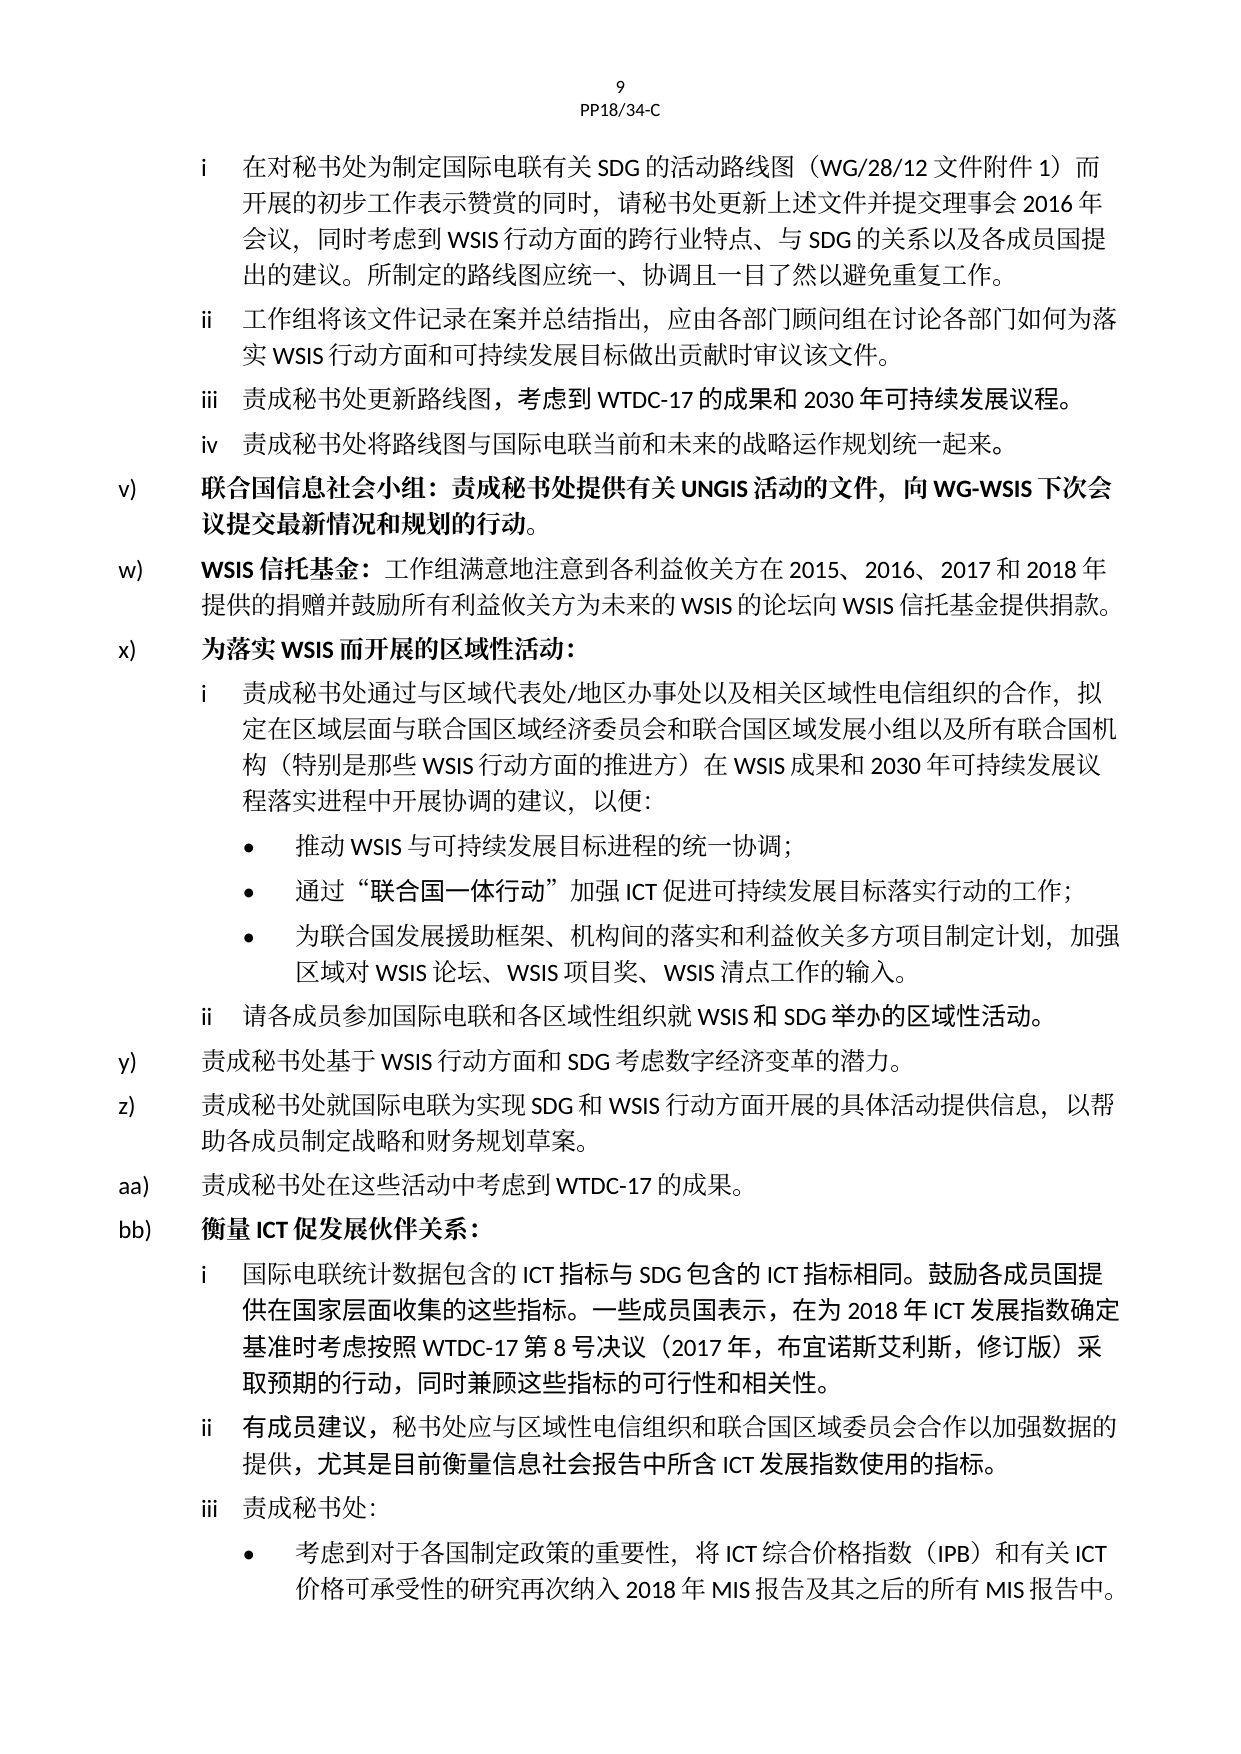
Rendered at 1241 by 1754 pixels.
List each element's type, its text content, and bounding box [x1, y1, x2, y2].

text bb) 衡量ICT促发展伙伴关系： [118, 1210, 1122, 1246]
text w) WSIS信托基金：工作组满意地注意到各利益攸关方在2015、2016、2017和2018年提供的捐赠并鼓励所有利益攸关方为未来的WSIS的论坛向WSIS信托基金提供捐款。 [118, 549, 1122, 621]
text ii 请各成员参加国际电联和各区域性组织就WSIS和SDG举办的区域性活动。 [201, 997, 1122, 1033]
text x) 为落实WSIS而开展的区域性活动： [118, 629, 1122, 666]
text iii 责成秘书处更新路线图，考虑到WTDC-17的成果和2030年可持续发展议程。 [201, 380, 1122, 416]
text • 通过“联合国一体行动”加强ICT促进可持续发展目标落实行动的工作； [242, 871, 1122, 908]
text • 推动WSIS与可持续发展目标进程的统一协调； [242, 827, 1122, 862]
text z) 责成秘书处就国际电联为实现SDG和WSIS行动方面开展的具体活动提供信息，以帮助各成员制定战略和财务规划草案。 [118, 1086, 1122, 1158]
text i 责成秘书处通过与区域代表处/地区办事处以及相关区域性电信组织的合作，拟定在区域层面与联合国区域经济委员会和联合国区域发展小组以及所有联合国机构（特别是那些WSIS行动方面的推进方）在WSIS成果和2030年可持续发展议程落实进程中开展协调的建议，以便： [201, 674, 1122, 818]
text iv 责成秘书处将路线图与国际电联当前和未来的战略运作规划统一起来。 [201, 424, 1122, 461]
text v) 联合国信息社会小组：责成秘书处提供有关UNGIS活动的文件，向WG-WSIS下次会议提交最新情况和规划的行动。 [118, 469, 1122, 541]
text y) 责成秘书处基于WSIS行动方面和SDG考虑数字经济变革的潜力。 [118, 1041, 1122, 1077]
text • 为联合国发展援助框架、机构间的落实和利益攸关多方项目制定计划，加强区域对WSIS论坛、WSIS项目奖、WSIS清点工作的输入。 [242, 917, 1122, 988]
text aa) 责成秘书处在这些活动中考虑到WTDC-17的成果。 [118, 1166, 1122, 1202]
text i 国际电联统计数据包含的ICT指标与SDG包含的ICT指标相同。鼓励各成员国提供在国家层面收集的这些指标。一些成员国表示，在为2018年ICT发展指数确定基准时考虑按照WTDC-17第8号决议（2017年，布宜诺斯艾利斯，修订版）采取预期的行动，同时兼顾这些指标的可行性和相关性。 [201, 1254, 1122, 1399]
text iii 责成秘书处： [201, 1489, 1122, 1524]
text i 在对秘书处为制定国际电联有关SDG的活动路线图（WG/28/12文件附件1）而开展的初步工作表示赞赏的同时，请秘书处更新上述文件并提交理事会2016年会议，同时考虑到WSIS行动方面的跨行业特点、与SDG的关系以及各成员国提出的建议。所制定的路线图应统一、协调且一目了然以避免重复工作。 [201, 148, 1122, 291]
text ii 有成员建议，秘书处应与区域性电信组织和联合国区域委员会合作以加强数据的提供，尤其是目前衡量信息社会报告中所含ICT发展指数使用的指标。 [201, 1408, 1122, 1480]
text ii 工作组将该文件记录在案并总结指出，应由各部门顾问组在讨论各部门如何为落实WSIS行动方面和可持续发展目标做出贡献时审议该文件。 [201, 300, 1122, 372]
text • 考虑到对于各国制定政策的重要性，将ICT综合价格指数（IPB）和有关ICT价格可承受性的研究再次纳入2018年MIS报告及其之后的所有MIS报告中。 [242, 1533, 1122, 1605]
